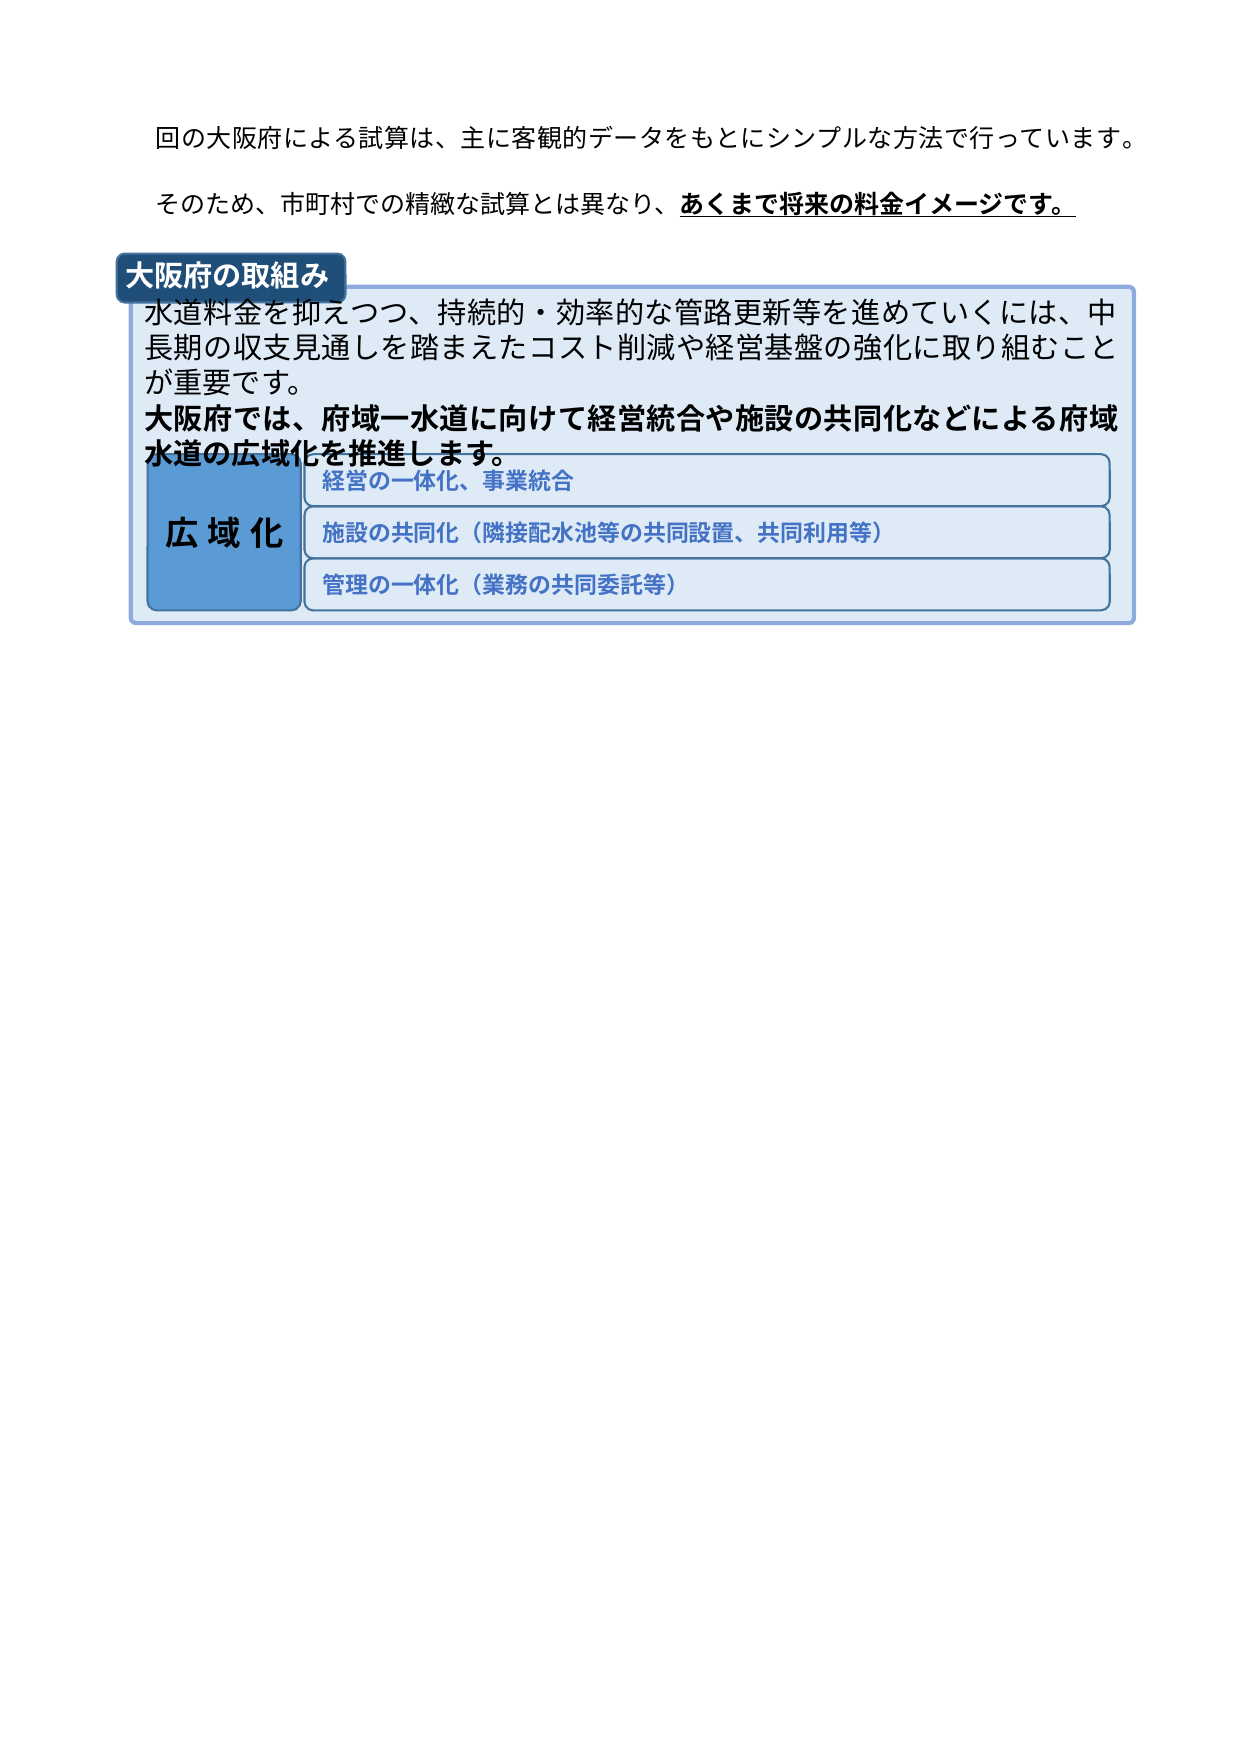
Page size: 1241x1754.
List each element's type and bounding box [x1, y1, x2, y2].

list [118, 104, 1122, 236]
